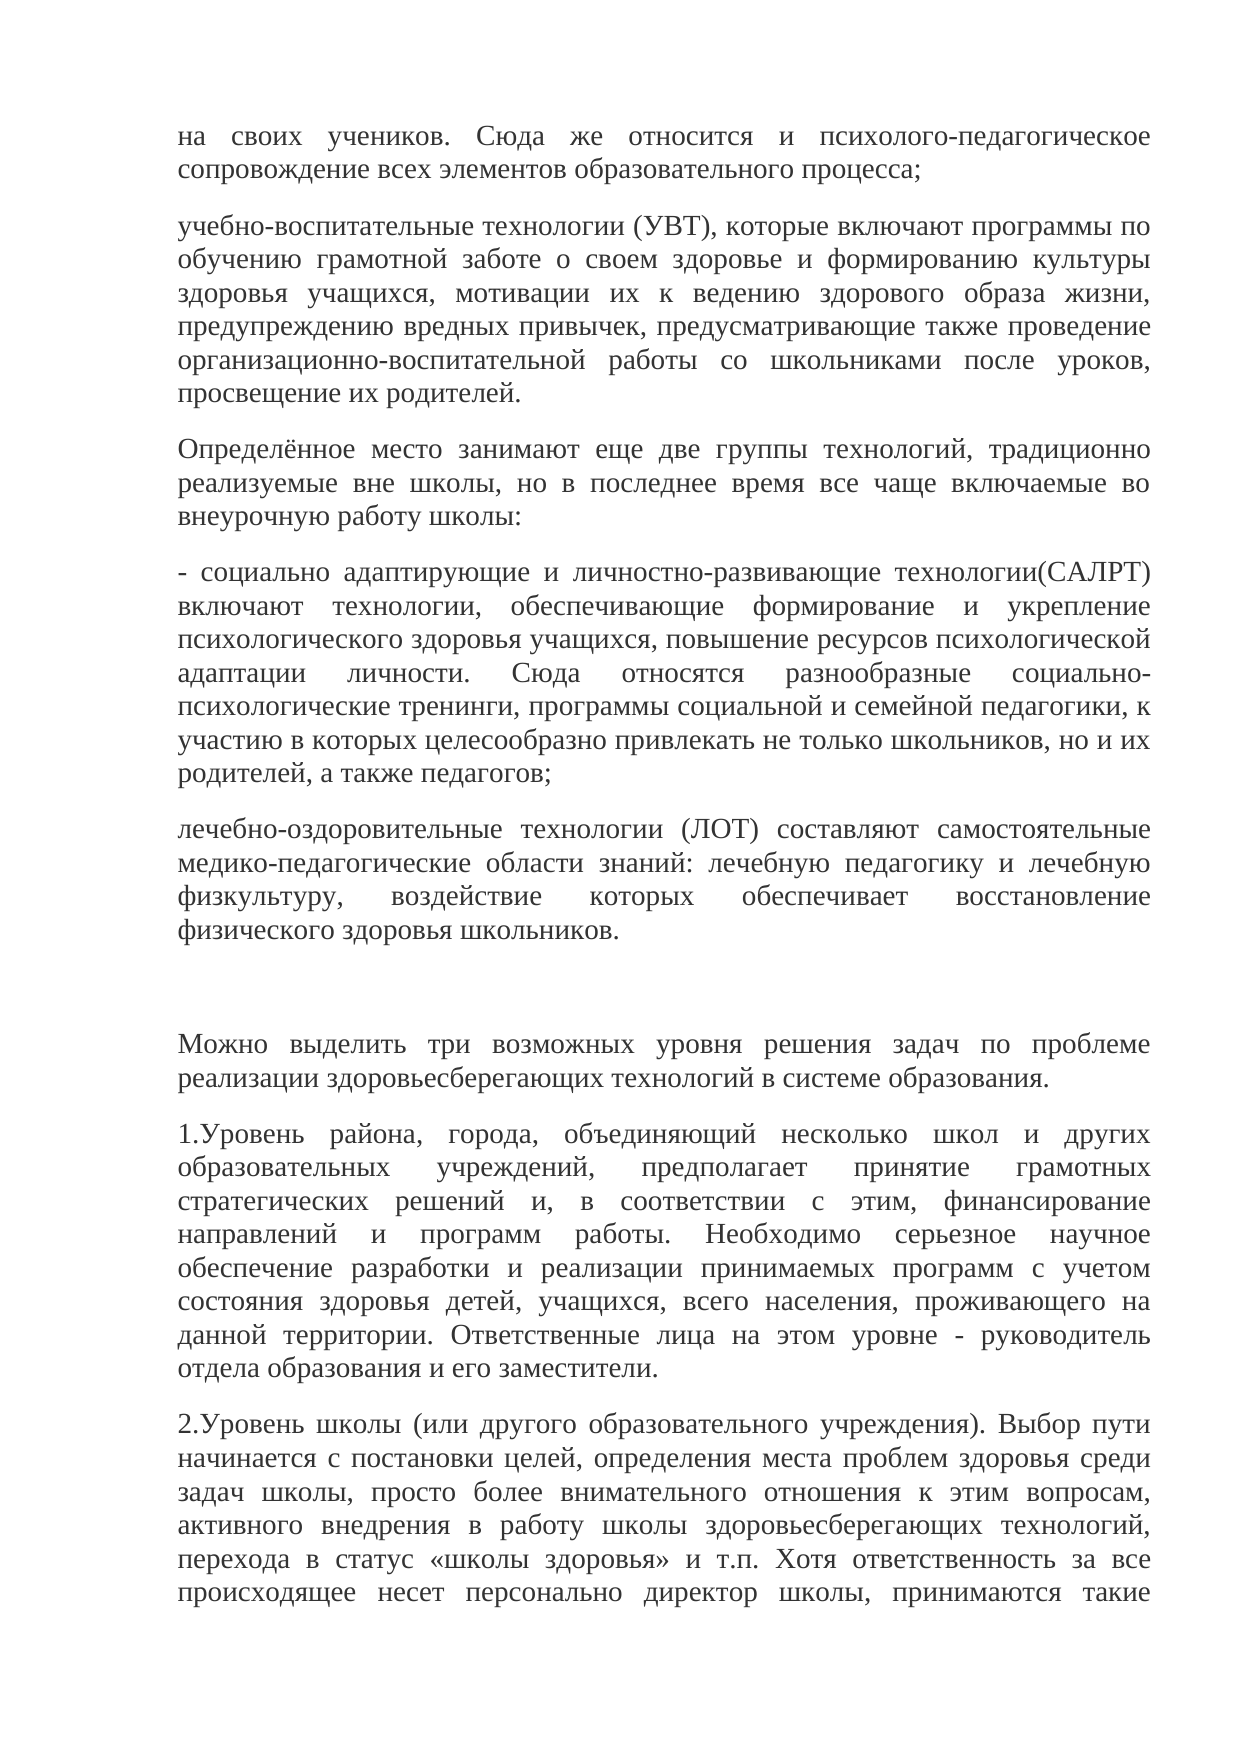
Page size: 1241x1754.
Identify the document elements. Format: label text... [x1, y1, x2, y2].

text Можно выделить три возможных уровня решения задач по проблеме реализации здоровьесберегающих технологий в системе образования. [177, 1026, 1152, 1093]
text учебно-воспитательные технологии (УВТ), которые включают программы по обучению грамотной заботе о своем здоровье и формированию культуры здоровья учащихся, мотивации их к ведению здорового образа жизни, предупреждению вредных привычек, предусматривающие также проведение организационно-воспитательной работы со школьниками после уроков, просвещение их родителей. [177, 208, 1152, 409]
text 1.Уровень района, города, объединяющий несколько школ и других образовательных учреждений, предполагает принятие грамотных стратегических решений и, в соответствии с этим, финансирование направлений и программ работы. Необходимо серьезное научное обеспечение разработки и реализации принимаемых программ с учетом состояния здоровья детей, учащихся, всего населения, проживающего на данной территории. Ответственные лица на этом уровне - руководитель отдела образования и его заместители. [177, 1116, 1152, 1384]
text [177, 1407, 1152, 1608]
text Определённое место занимают еще две группы технологий, традиционно реализуемые вне школы, но в последнее время все чаще включаемые во внеурочную работу школы: [177, 431, 1152, 532]
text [177, 118, 1152, 185]
text - социально адаптирующие и личностно-развивающие технологии(САЛРТ) включают технологии, обеспечивающие формирование и укрепление психологического здоровья учащихся, повышение ресурсов психологической адаптации личности. Сюда относятся разнообразные социально-психологические тренинги, программы социальной и семейной педагогики, к участию в которых целесообразно привлекать не только школьников, но и их родителей, а также педагогов; [177, 554, 1152, 789]
text лечебно-оздоровительные технологии (ЛОТ) составляют самостоятельные медико-педагогические области знаний: лечебную педагогику и лечебную физкультуру, воздействие которых обеспечивает восстановление физического здоровья школьников. [177, 811, 1152, 946]
